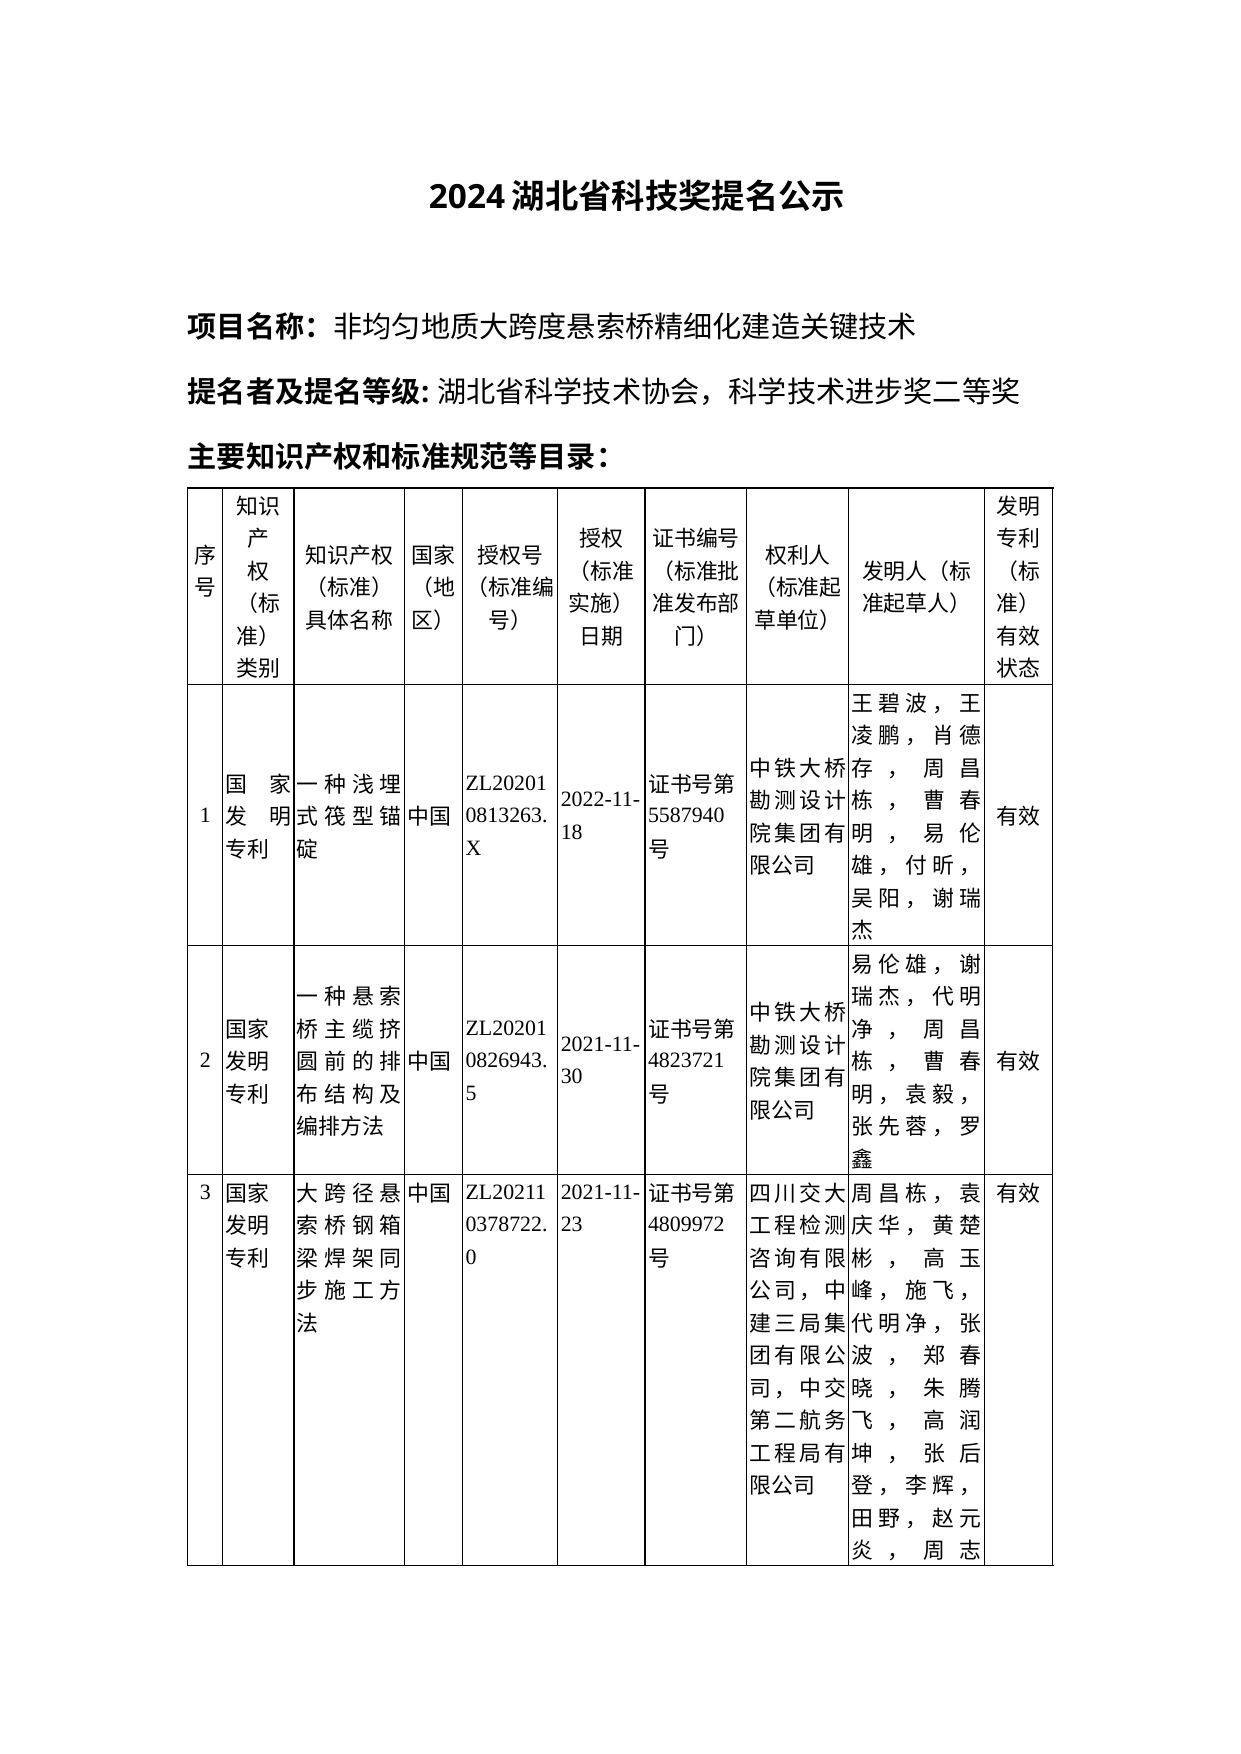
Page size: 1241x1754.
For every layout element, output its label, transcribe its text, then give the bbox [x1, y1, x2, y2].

table_cell 2021-11-23 [558, 1175, 644, 1565]
table_cell 国家发明专利 [223, 685, 293, 945]
table_cell 2021-11-30 [558, 946, 644, 1174]
table_header 授权（标准实施）日期 [558, 489, 644, 683]
table_cell 王碧波，王凌鹏，肖德存，周昌栋，曹春明，易伦雄，付昕，吴阳，谢瑞杰 [849, 685, 984, 945]
table_cell ZL202010813263.X [463, 685, 557, 945]
table_cell 国家发明专利 [223, 1175, 293, 1565]
table_header 发明专利（标准）有效状态 [985, 489, 1052, 683]
table_header 国家 （地区） [405, 489, 462, 683]
table_cell 大跨径悬索桥钢箱梁焊架同步施工方法 [295, 1175, 404, 1565]
table_header 发明人（标准起草人） [849, 489, 984, 683]
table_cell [849, 1175, 984, 1565]
table_header 权利人（标准起草单位） [747, 489, 848, 683]
table_cell 证书号第4823721号 [646, 946, 746, 1174]
text 主要知识产权和标准规范等目录： [187, 422, 1053, 487]
table_cell 1 [188, 685, 222, 945]
table_header 证书编号（标准批准发布部门） [646, 489, 746, 683]
table_cell 中国 [405, 946, 462, 1174]
table_cell 中国 [405, 1175, 462, 1565]
text 提名者及提名等级: 湖北省科学技术协会，科学技术进步奖二等奖 [187, 357, 1053, 422]
table_cell ZL202110378722.0 [463, 1175, 557, 1565]
table_header 序号 [188, 489, 222, 683]
table_cell 有效 [985, 946, 1052, 1174]
table_cell 2022-11-18 [558, 685, 644, 945]
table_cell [747, 1175, 848, 1565]
table_header 知识产 权（标准）类别 [223, 489, 293, 683]
table_header 授权号（标准编号） [463, 489, 557, 683]
table_cell 2 [188, 946, 222, 1174]
table_header 知识产权（标准）具体名称 [295, 489, 404, 683]
table_cell 有效 [985, 1175, 1052, 1565]
table_cell 一种浅埋式筏型锚碇 [295, 685, 404, 945]
table_cell 中铁大桥勘测设计院集团有限公司 [747, 685, 848, 945]
table_cell 中国 [405, 685, 462, 945]
table_cell 国家发明专利 [223, 946, 293, 1174]
table_cell 有效 [985, 685, 1052, 945]
table_cell 证书号第4809972号 [646, 1175, 746, 1565]
text 2024湖北省科技奖提名公示 [187, 162, 1053, 227]
table_cell 易伦雄，谢瑞杰，代明净，周昌栋，曹春明，袁毅，张先蓉，罗鑫 [849, 946, 984, 1174]
table_cell 证书号第5587940号 [646, 685, 746, 945]
table_cell 一种悬索桥主缆挤圆前的排布结构及编排方法 [295, 946, 404, 1174]
text 项目名称：非均匀地质大跨度悬索桥精细化建造关键技术 [187, 292, 1053, 357]
table_cell ZL202010826943.5 [463, 946, 557, 1174]
table_cell 3 [188, 1175, 222, 1565]
table_cell 中铁大桥勘测设计院集团有限公司 [747, 946, 848, 1174]
